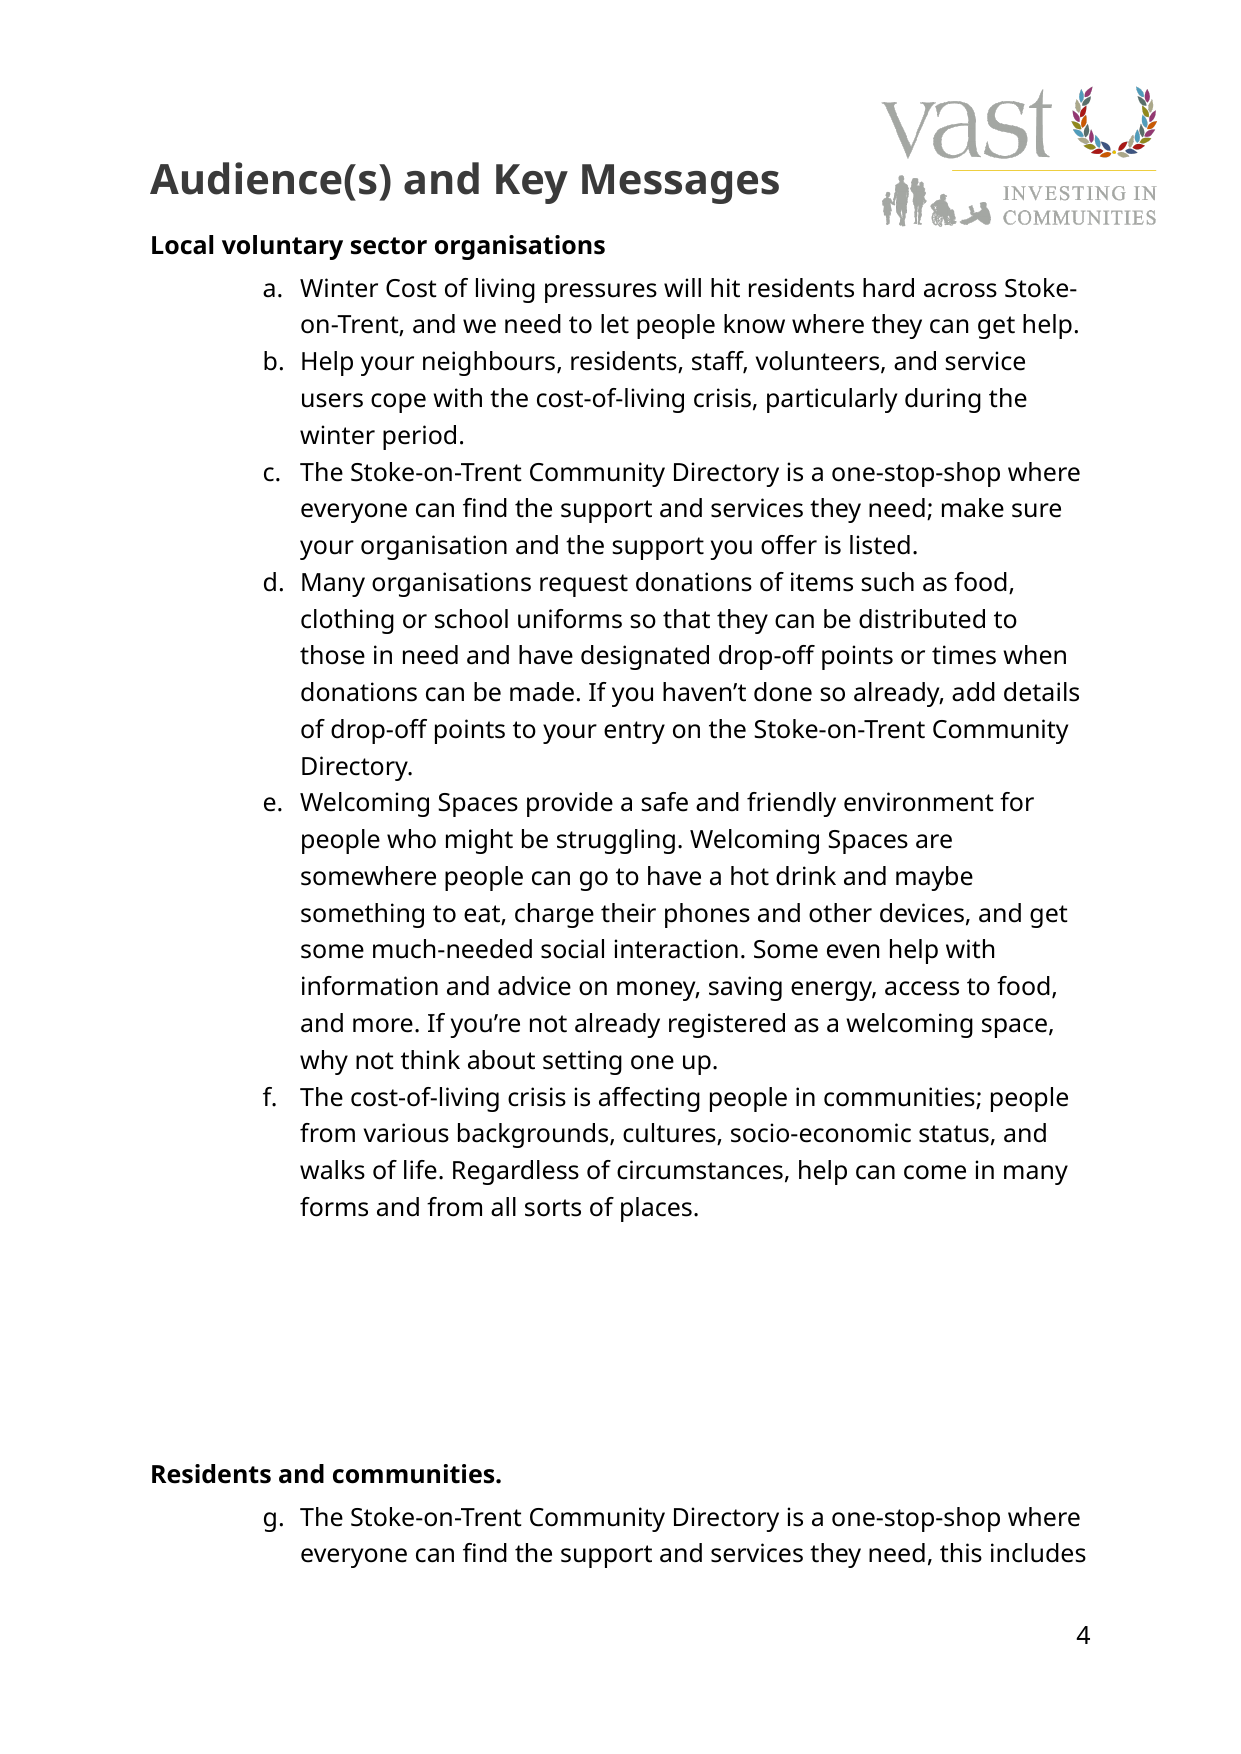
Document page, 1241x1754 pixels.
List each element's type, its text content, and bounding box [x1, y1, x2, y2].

list Welcoming Spaces provide a safe and friendly environment for people who might be struggling. Welcoming Spaces are somewhere people can go to have a hot drink and maybe something to eat, charge their phones and other devices, and get some much-needed social interaction. Some even help with information and advice on money, saving energy, access to food, and more. If you’re not already registered as a welcoming space, why not think about setting one up. [262, 785, 1090, 1077]
list The cost-of-living crisis is affecting people in communities; people from various backgrounds, cultures, socio-economic status, and walks of life. Regardless of circumstances, help can come in many forms and from all sorts of places. [262, 1079, 1090, 1224]
subtitle Local voluntary sector organisations [150, 228, 1090, 262]
subtitle Residents and communities. [150, 1457, 1090, 1491]
list Winter Cost of living pressures will hit residents hard across Stoke-on-Trent, and we need to let people know where they can get help. [262, 270, 1090, 341]
subtitle Audience(s) and Key Messages [150, 150, 1090, 207]
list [262, 1499, 1090, 1570]
list Help your neighbours, residents, staff, volunteers, and service users cope with the cost-of-living crisis, particularly during the winter period. [262, 344, 1090, 451]
picture [876, 80, 1162, 229]
list Many organisations request donations of items such as food, clothing or school uniforms so that they can be distributed to those in need and have designated drop-off points or times when donations can be made. If you haven’t done so already, add details of drop-off points to your entry on the Stoke-on-Trent Community Directory. [262, 564, 1090, 782]
list The Stoke-on-Trent Community Directory is a one-stop-shop where everyone can find the support and services they need; make sure your organisation and the support you offer is listed. [262, 454, 1090, 562]
